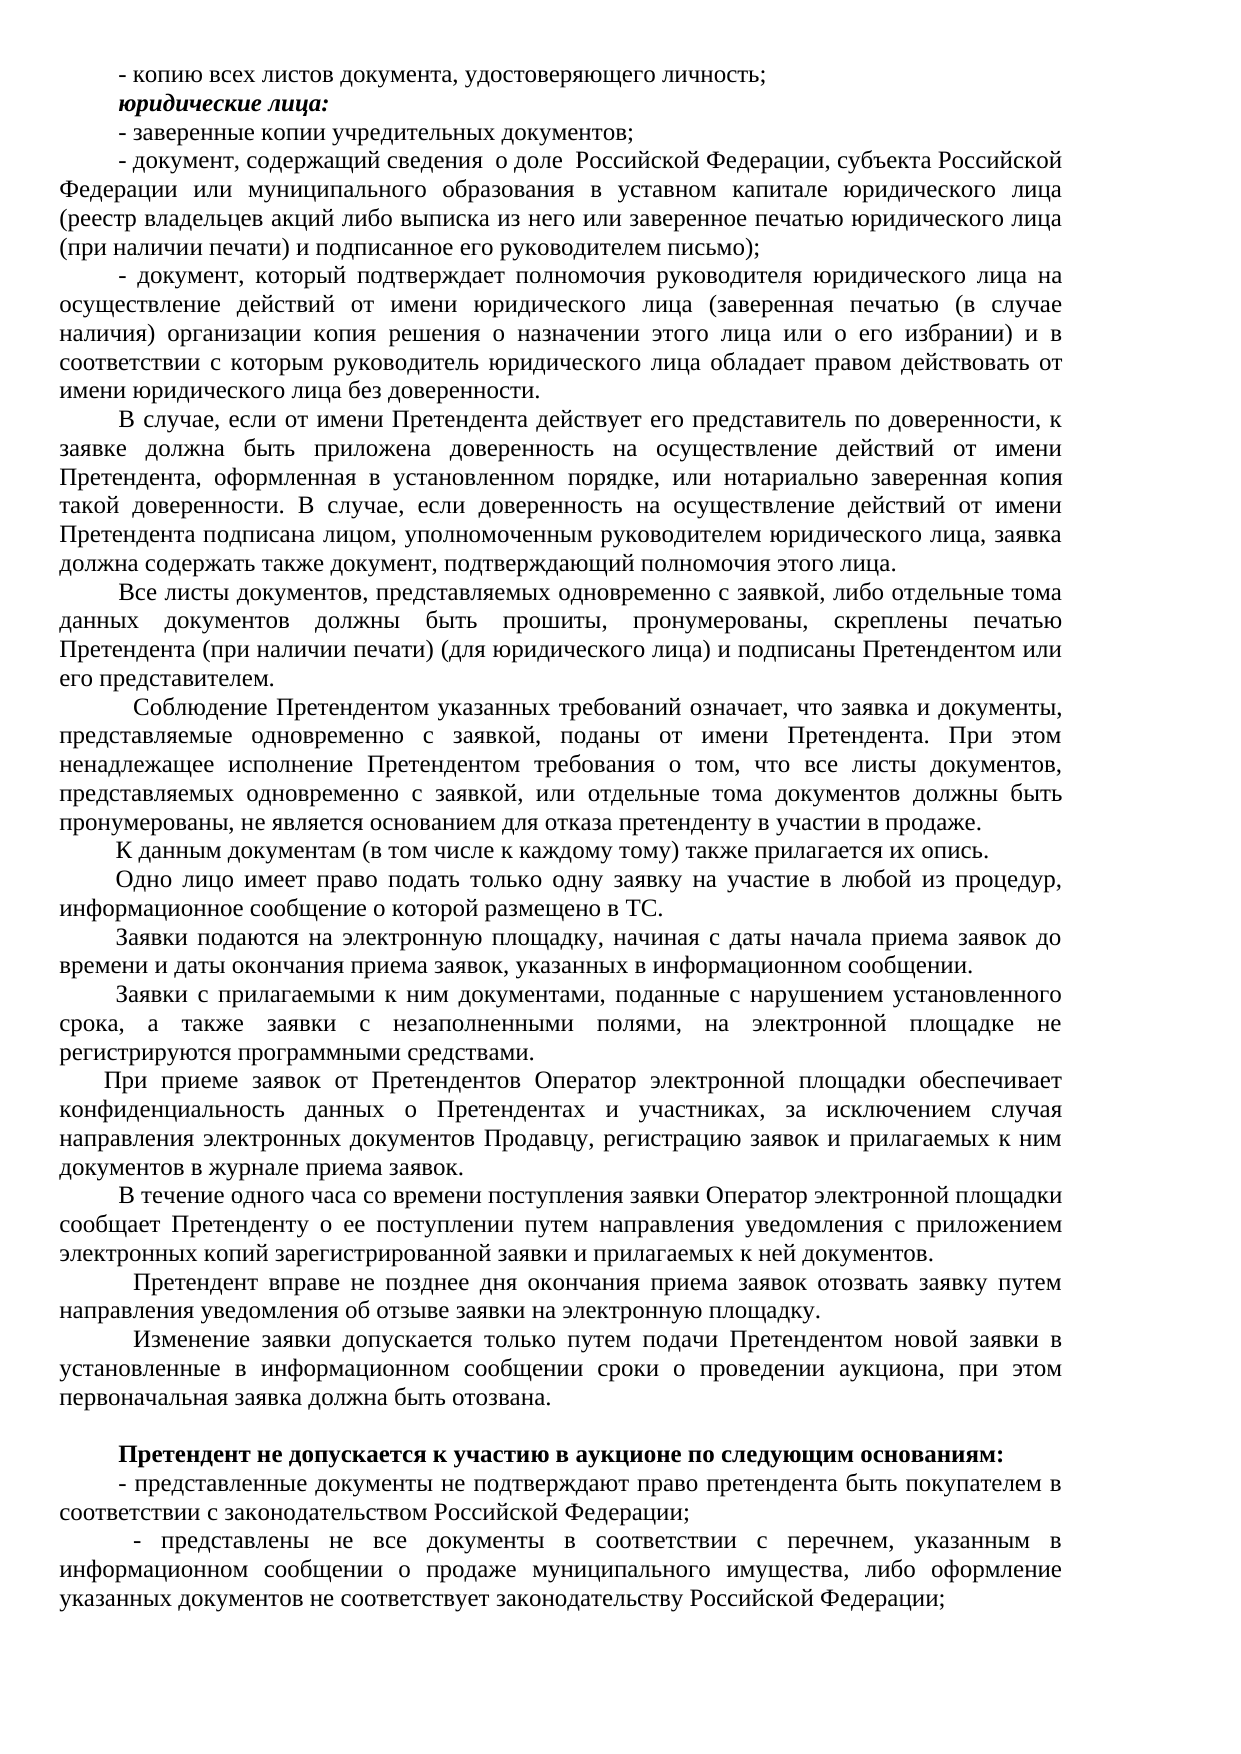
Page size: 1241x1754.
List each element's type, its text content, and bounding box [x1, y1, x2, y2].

text - документ, который подтверждает полномочия руководителя юридического лица на осуществление действий от имени юридического лица (заверенная печатью (в случае наличия) организации копия решения о назначении этого лица или о его избрании) и в соответствии с которым руководитель юридического лица обладает правом действовать от имени юридического лица без доверенности. [59, 260, 1063, 404]
text - документ, содержащий сведения о доле Российской Федерации, субъекта Российской Федерации или муниципального образования в уставном капитале юридического лица (реестр владельцев акций либо выписка из него или заверенное печатью юридического лица (при наличии печати) и подписанное его руководителем письмо); [59, 145, 1063, 260]
text К данным документам (в том числе к каждому тому) также прилагается их опись. [59, 835, 1063, 864]
text Заявки подаются на электронную площадку, начиная с даты начала приема заявок до времени и даты окончания приема заявок, указанных в информационном сообщении. [59, 922, 1063, 979]
text - заверенные копии учредительных документов; [59, 117, 1063, 145]
text - представленные документы не подтверждают право претендента быть покупателем в соответствии с законодательством Российской Федерации; [59, 1468, 1063, 1525]
text - представлены не все документы в соответствии с перечнем, указанным в информационном сообщении о продаже муниципального имущества, либо оформление указанных документов не соответствует законодательству Российской Федерации; [59, 1525, 1063, 1612]
text - копию всех листов документа, удостоверяющего личность; [59, 59, 1063, 88]
text При приеме заявок от Претендентов Оператор электронной площадки обеспечивает конфиденциальность данных о Претендентах и участниках, за исключением случая направления электронных документов Продавцу, регистрацию заявок и прилагаемых к ним документов в журнале приема заявок. [59, 1065, 1063, 1180]
text Все листы документов, представляемых одновременно с заявкой, либо отдельные тома данных документов должны быть прошиты, пронумерованы, скреплены печатью Претендента (при наличии печати) (для юридического лица) и подписаны Претендентом или его представителем. [59, 577, 1063, 692]
text Соблюдение Претендентом указанных требований означает, что заявка и документы, представляемые одновременно с заявкой, поданы от имени Претендента. При этом ненадлежащее исполнение Претендентом требования о том, что все листы документов, представляемых одновременно с заявкой, или отдельные тома документов должны быть пронумерованы, не является основанием для отказа претенденту в участии в продаже. [59, 692, 1063, 835]
text В случае, если от имени Претендента действует его представитель по доверенности, к заявке должна быть приложена доверенность на осуществление действий от имени Претендента, оформленная в установленном порядке, или нотариально заверенная копия такой доверенности. В случае, если доверенность на осуществление действий от имени Претендента подписана лицом, уполномоченным руководителем юридического лица, заявка должна содержать также документ, подтверждающий полномочия этого лица. [59, 404, 1063, 577]
text Заявки с прилагаемыми к ним документами, поданные с нарушением установленного срока, а также заявки с незаполненными полями, на электронной площадке не регистрируются программными средствами. [59, 979, 1063, 1065]
text Изменение заявки допускается только путем подачи Претендентом новой заявки в установленные в информационном сообщении сроки о проведении аукциона, при этом первоначальная заявка должна быть отозвана. [59, 1324, 1063, 1410]
text Претендент не допускается к участию в аукционе по следующим основаниям: [59, 1439, 1063, 1468]
text Претендент вправе не позднее дня окончания приема заявок отозвать заявку путем направления уведомления об отзыве заявки на электронную площадку. [59, 1267, 1063, 1324]
text Одно лицо имеет право подать только одну заявку на участие в любой из процедур, информационное сообщение о которой размещено в ТС. [59, 864, 1063, 922]
text В течение одного часа со времени поступления заявки Оператор электронной площадки сообщает Претенденту о ее поступлении путем направления уведомления с приложением электронных копий зарегистрированной заявки и прилагаемых к ней документов. [59, 1180, 1063, 1267]
text юридические лица: [59, 88, 1063, 117]
